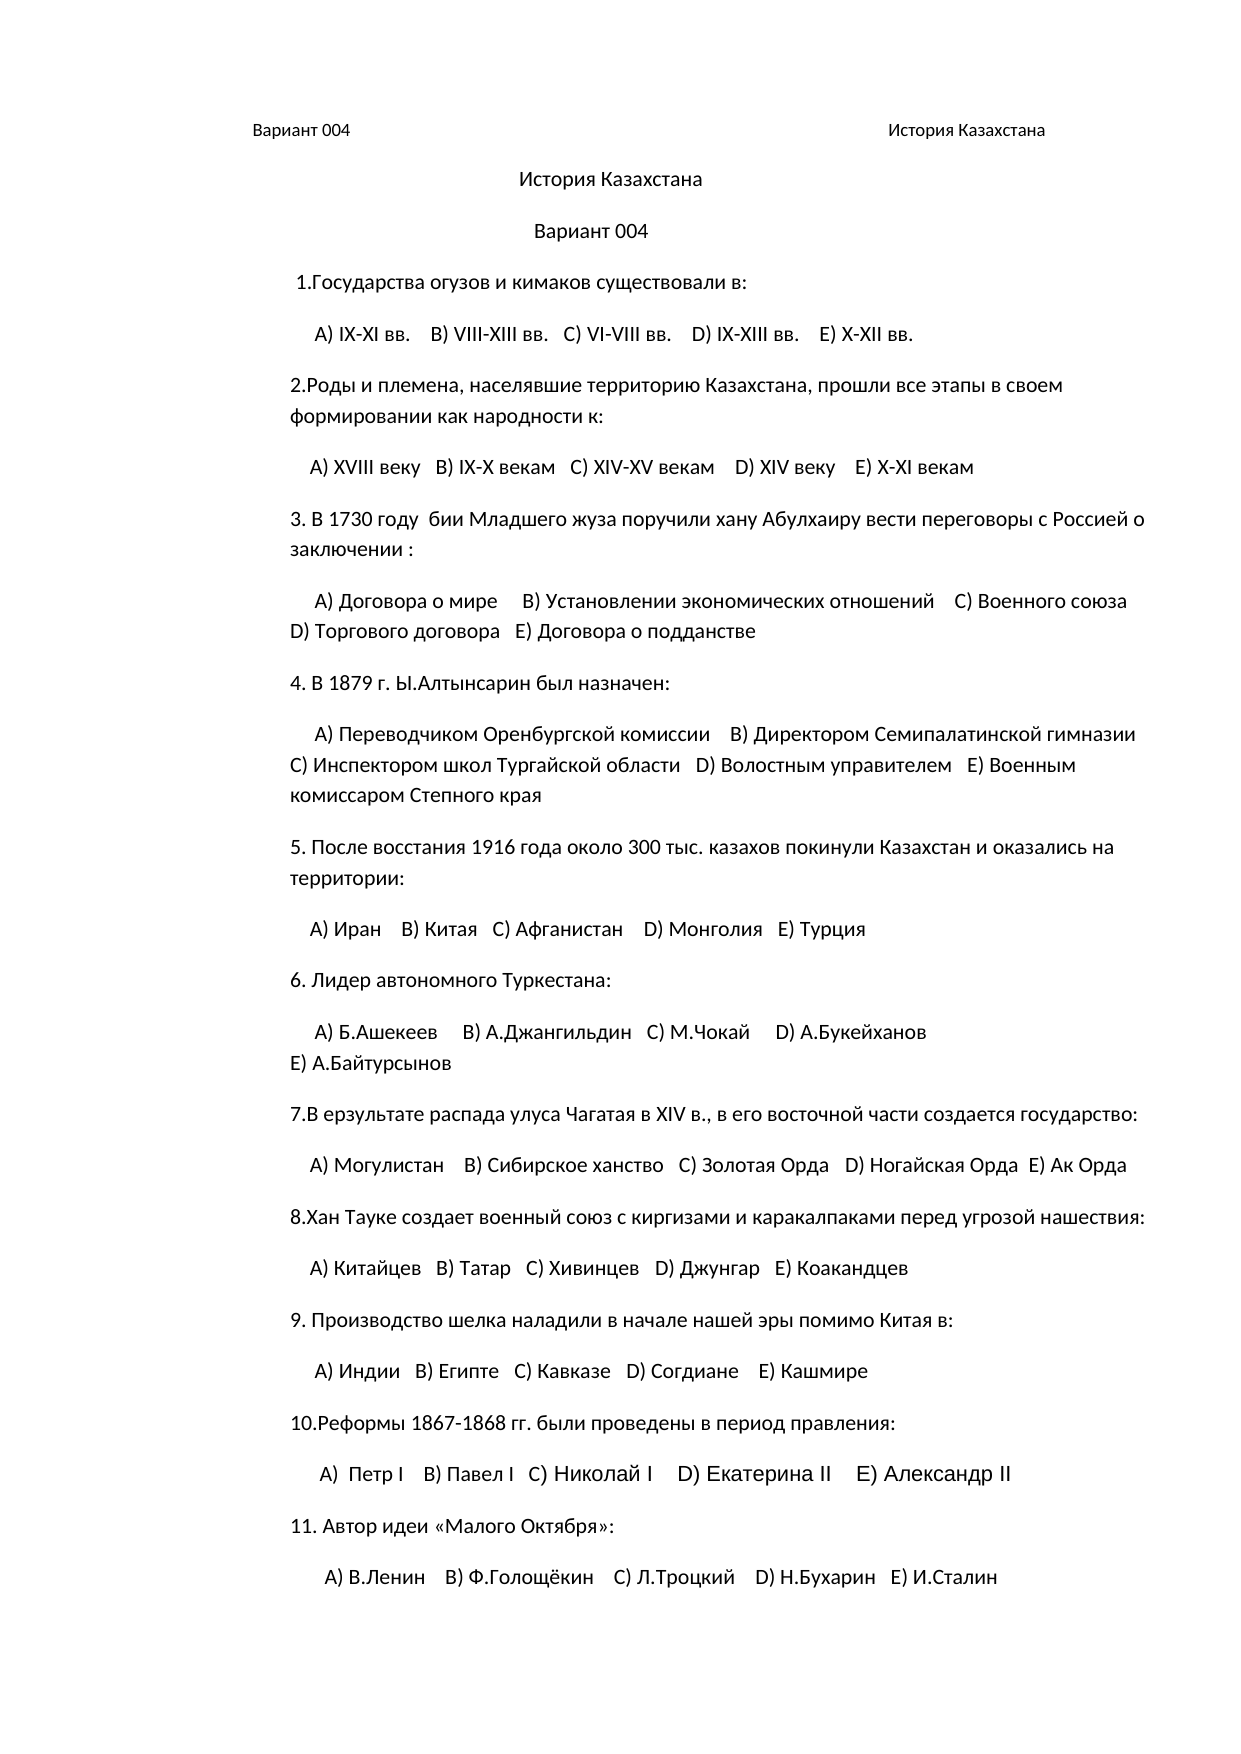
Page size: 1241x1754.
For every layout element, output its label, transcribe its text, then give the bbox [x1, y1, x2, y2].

text А) XVIII веку В) IX-X векам С) XIV-XV векам D) XIV веку Е) X-XI векам [290, 453, 1152, 480]
text А) Китайцев В) Татар С) Хивинцев D) Джунгар Е) Коакандцев [290, 1254, 1152, 1281]
text А) Индии В) Египте С) Кавказе D) Согдиане Е) Кашмире [290, 1357, 1152, 1384]
text 8.Хан Тауке создает военный союз с киргизами и каракалпаками перед угрозой нашествия: [290, 1203, 1152, 1230]
text А) Петр I В) Павел I С) Николай I D) Екатерина II Е) Александр II [290, 1460, 1152, 1487]
text А) В.Ленин В) Ф.Голощёкин С) Л.Троцкий D) Н.Бухарин Е) И.Сталин [290, 1563, 1152, 1590]
text Вариант 004 [252, 217, 1152, 243]
text А) Иран В) Китая С) Афганистан D) Монголия Е) Турция [290, 915, 1152, 942]
text А) Б.Ашекеев В) А.Джангильдин С) М.Чокай D) А.Букейханов Е) А.Байтурсынов [290, 1018, 1152, 1075]
text 2.Роды и племена, населявшие территорию Казахстана, прошли все этапы в своем формировании как народности к: [290, 371, 1152, 428]
text А) IX-XI вв. В) VIII-XIII вв. С) VI-VIII вв. D) IX-XIII вв. Е) X-XII вв. [290, 320, 1152, 346]
text 3. В 1730 году бии Младшего жуза поручили хану Абулхаиру вести переговоры с Россией о заключении : [290, 505, 1152, 562]
text 7.В ерзультате распада улуса Чагатая в XIV в., в его восточной части создается государство: [290, 1100, 1152, 1127]
text Вариант 004 История Казахстана [252, 118, 1152, 141]
text А) Переводчиком Оренбургской комиссии В) Директором Семипалатинской гимназии С) Инспектором школ Тургайской области D) Волостным управителем Е) Военным комиссаром Степного края [290, 720, 1152, 808]
text А) Договора о мире В) Установлении экономических отношений С) Военного союза D) Торгового договора Е) Договора о подданстве [290, 587, 1152, 644]
text 11. Автор идеи «Малого Октября»: [290, 1512, 1152, 1538]
text 10.Реформы 1867-1868 гг. были проведены в период правления: [290, 1409, 1152, 1436]
text 1.Государства огузов и кимаков существовали в: [251, 268, 1152, 295]
text 4. В 1879 г. Ы.Алтынсарин был назначен: [290, 669, 1152, 696]
text 5. После восстания 1916 года около 300 тыс. казахов покинули Казахстан и оказались на территории: [290, 833, 1152, 890]
text История Казахстана [252, 165, 1152, 192]
text А) Могулистан В) Сибирское ханство С) Золотая Орда D) Ногайская Орда Е) Ак Орда [290, 1152, 1152, 1178]
text 9. Производство шелка наладили в начале нашей эры помимо Китая в: [290, 1306, 1152, 1333]
text 6. Лидер автономного Туркестана: [290, 967, 1152, 993]
